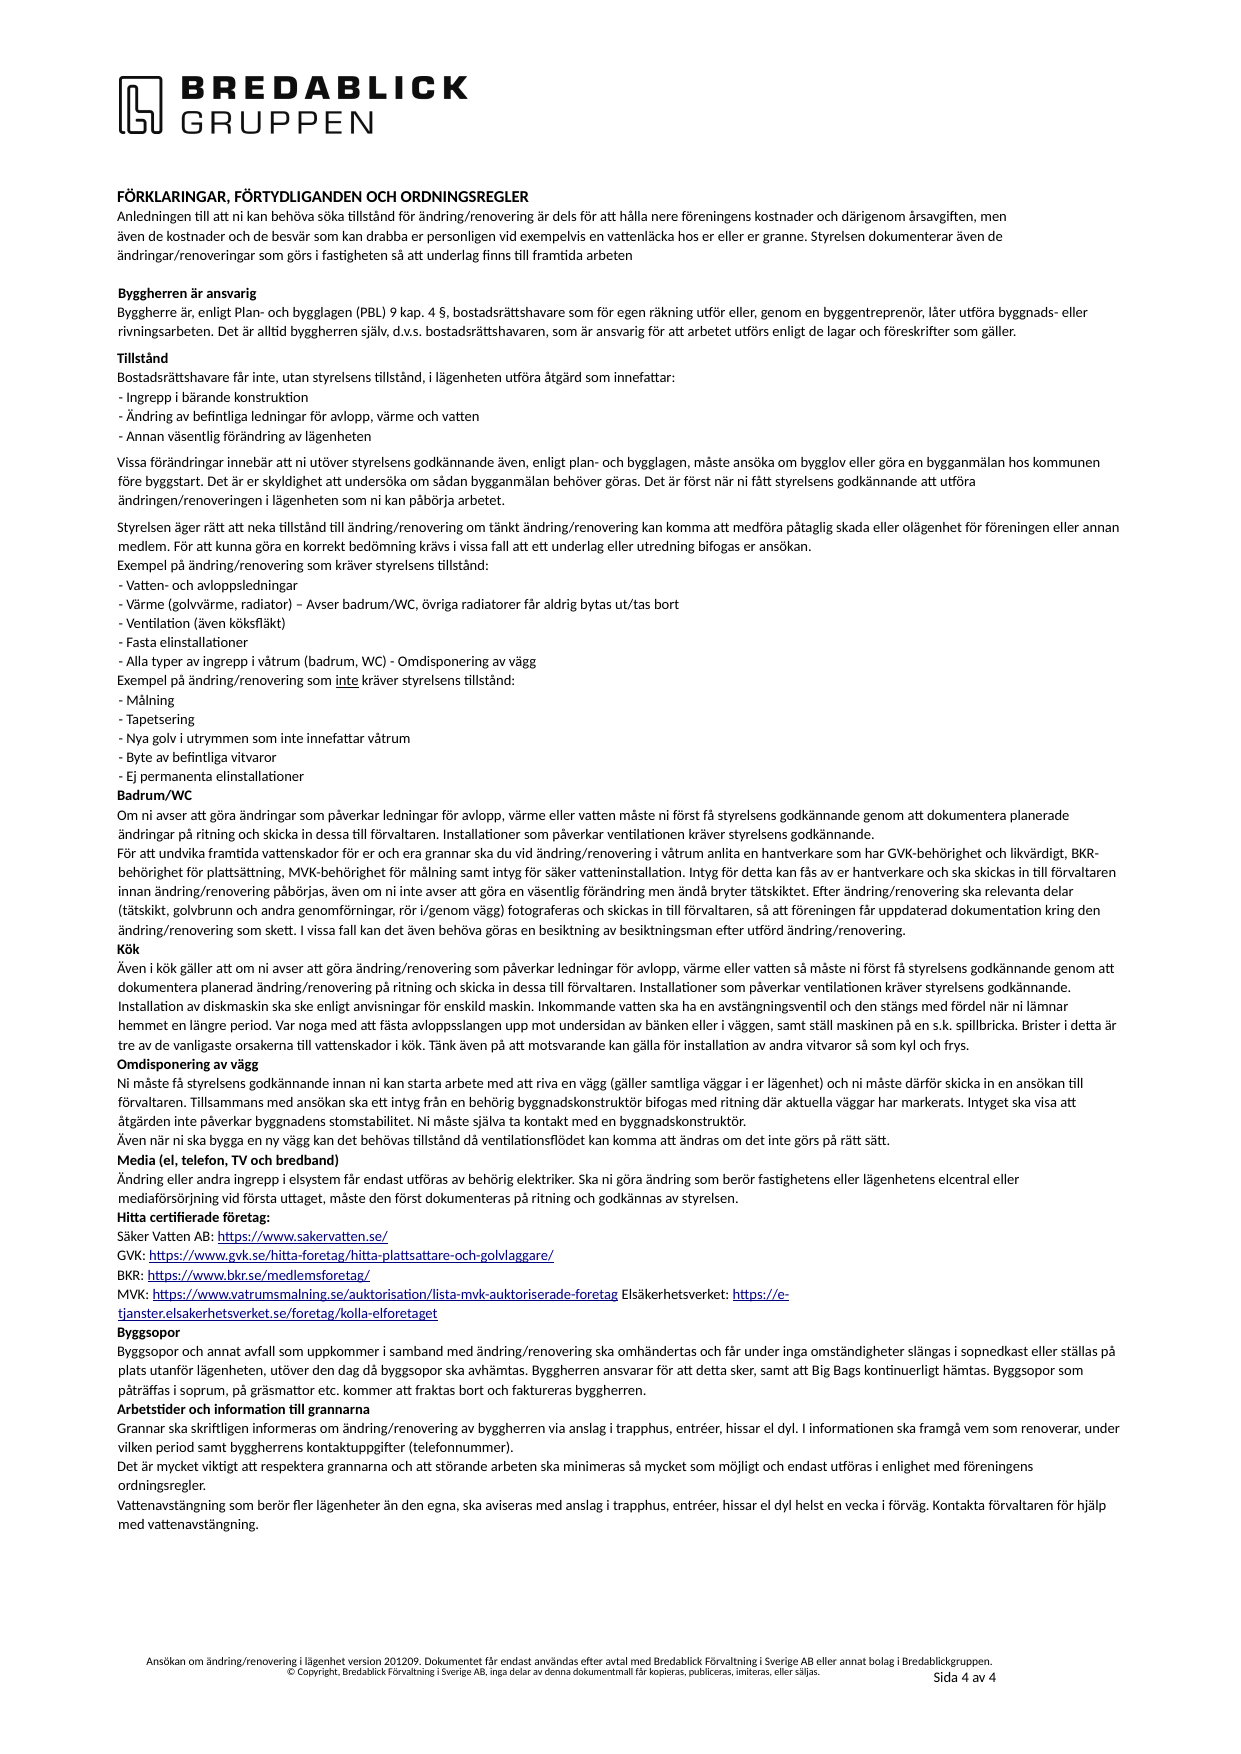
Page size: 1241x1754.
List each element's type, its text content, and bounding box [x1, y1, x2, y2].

picture [118, 75, 468, 134]
text Hitta certifierade företag: [117, 1208, 1122, 1226]
subtitle ändringar/renoveringar som görs i fastigheten så att underlag finns till framtida arbeten Byggherren är ansvarig [117, 246, 1122, 302]
list Nya golv i utrymmen som inte innefattar våtrum [118, 729, 1122, 747]
text Om ni avser att göra ändringar som påverkar ledningar för avlopp, värme eller vatten måste ni först få styrelsens godkännande genom att dokumentera planerade ändringar på ritning och skicka in dessa till förvaltaren. Installationer som påverkar ventilationen kräver styrelsens godkännande. [117, 806, 1122, 843]
text Ändring eller andra ingrepp i elsystem får endast utföras av behörig elektriker. Ska ni göra ändring som berör fastighetens eller lägenhetens elcentral eller mediaförsörjning vid första uttaget, måste den först dokumenteras på ritning och godkännas av styrelsen. [117, 1170, 1122, 1207]
list Vatten- och avloppsledningar [118, 576, 1122, 594]
text Det är mycket viktigt att respektera grannarna och att störande arbeten ska minimeras så mycket som möjligt och endast utföras i enlighet med föreningens ordningsregler. [117, 1457, 1122, 1494]
text För att undvika framtida vattenskador för er och era grannar ska du vid ändring/renovering i våtrum anlita en hantverkare som har GVK-behörighet och likvärdigt, BKR-behörighet för plattsättning, MVK-behörighet för målning samt intyg för säker vatteninstallation. Intyg för detta kan fås av er hantverkare och ska skickas in till förvaltaren innan ändring/renovering påbörjas, även om ni inte avser att göra en väsentlig förändring men ändå bryter tätskiktet. Efter ändring/renovering ska relevanta delar (tätskikt, golvbrunn och andra genomförningar, rör i/genom vägg) fotograferas och skickas in till förvaltaren, så att föreningen får uppdaterad dokumentation kring den ändring/renovering som skett. I vissa fall kan det även behöva göras en besiktning av besiktningsman efter utförd ändring/renovering. [117, 844, 1122, 939]
list Alla typer av ingrepp i våtrum (badrum, WC) - Omdisponering av vägg [118, 652, 1122, 670]
text Vissa förändringar innebär att ni utöver styrelsens godkännande även, enligt plan- och bygglagen, måste ansöka om bygglov eller göra en bygganmälan hos kommunen före byggstart. Det är er skyldighet att undersöka om sådan bygganmälan behöver göras. Det är först när ni fått styrelsens godkännande att utföra ändringen/renoveringen i lägenheten som ni kan påbörja arbetet. [117, 453, 1122, 509]
subtitle Kök [117, 940, 1122, 958]
list Tapetsering [118, 710, 1122, 728]
list Värme (golvvärme, radiator) – Avser badrum/WC, övriga radiatorer får aldrig bytas ut/tas bort [118, 595, 1122, 613]
text Exempel på ändring/renovering som inte kräver styrelsens tillstånd: [117, 672, 1122, 689]
list Annan väsentlig förändring av lägenheten [118, 427, 1122, 445]
list Ventilation (även köksfläkt) [118, 614, 1122, 632]
subtitle Byggsopor [117, 1323, 1122, 1341]
list Ingrepp i bärande konstruktion [118, 388, 1122, 406]
subtitle Badrum/WC [117, 787, 1122, 804]
list Ändring av befintliga ledningar för avlopp, värme och vatten [118, 407, 1122, 425]
list Ej permanenta elinstallationer [118, 767, 1122, 785]
text BKR: https://www.bkr.se/medlemsforetag/ [117, 1266, 803, 1284]
text Grannar ska skriftligen informeras om ändring/renovering av byggherren via anslag i trapphus, entréer, hissar el dyl. I informationen ska framgå vem som renoverar, under vilken period samt byggherrens kontaktuppgifter (telefonnummer). [117, 1419, 1122, 1456]
text Även i kök gäller att om ni avser att göra ändring/renovering som påverkar ledningar för avlopp, värme eller vatten så måste ni först få styrelsens godkännande genom att dokumentera planerad ändring/renovering på ritning och skicka in dessa till förvaltaren. Installationer som påverkar ventilationen kräver styrelsens godkännande. Installation av diskmaskin ska ske enligt anvisningar för enskild maskin. Inkommande vatten ska ha en avstängningsventil och den stängs med fördel när ni lämnar hemmet en längre period. Var noga med att fästa avloppsslangen upp mot undersidan av bänken eller i väggen, samt ställ maskinen på en s.k. spillbricka. Brister i detta är tre av de vanligaste orsakerna till vattenskador i kök. Tänk även på att motsvarande kan gälla för installation av andra vitvaror så som kyl och frys. [117, 959, 1122, 1054]
text Säker Vatten AB: https://www.sakervatten.se/ [117, 1227, 803, 1245]
text Byggsopor och annat avfall som uppkommer i samband med ändring/renovering ska omhändertas och får under inga omständigheter slängas i sopnedkast eller ställas på plats utanför lägenheten, utöver den dag då byggsopor ska avhämtas. Byggherren ansvarar för att detta sker, samt att Big Bags kontinuerligt hämtas. Byggsopor som påträffas i soprum, på gräsmattor etc. kommer att fraktas bort och faktureras byggherren. [117, 1342, 1122, 1399]
text Exempel på ändring/renovering som kräver styrelsens tillstånd: [117, 557, 1122, 574]
text GVK: https://www.gvk.se/hitta-foretag/hitta-plattsattare-och-golvlaggare/ [117, 1247, 803, 1264]
list Byte av befintliga vitvaror [118, 748, 1122, 766]
text Ni måste få styrelsens godkännande innan ni kan starta arbete med att riva en vägg (gäller samtliga väggar i er lägenhet) och ni måste därför skicka in en ansökan till förvaltaren. Tillsammans med ansökan ska ett intyg från en behörig byggnadskonstruktör bifogas med ritning där aktuella väggar har markerats. Intyget ska visa att åtgärden inte påverkar byggnadens stomstabilitet. Ni måste själva ta kontakt med en byggnadskonstruktör. [117, 1074, 1122, 1130]
subtitle Media (el, telefon, TV och bredband) [117, 1151, 1122, 1169]
subtitle FÖRKLARINGAR, FÖRTYDLIGANDEN OCH ORDNINGSREGLER [117, 186, 1122, 206]
text Vattenavstängning som berör fler lägenheter än den egna, ska aviseras med anslag i trapphus, entréer, hissar el dyl helst en vecka i förväg. Kontakta förvaltaren för hjälp med vattenavstängning. [117, 1496, 1122, 1533]
text Bostadsrättshavare får inte, utan styrelsens tillstånd, i lägenheten utföra åtgärd som innefattar: [117, 368, 1122, 386]
list Fasta elinstallationer [118, 633, 1122, 651]
text Även när ni ska bygga en ny vägg kan det behövas tillstånd då ventilationsflödet kan komma att ändras om det inte görs på rätt sätt. [117, 1132, 1122, 1149]
list Målning [118, 691, 1122, 709]
subtitle Arbetstider och information till grannarna [117, 1400, 1122, 1418]
subtitle Tillstånd [117, 349, 1122, 367]
text Byggherre är, enligt Plan- och bygglagen (PBL) 9 kap. 4 §, bostadsrättshavare som för egen räkning utför eller, genom en byggentreprenör, låter utföra byggnads- eller rivningsarbeten. Det är alltid byggherren själv, d.v.s. bostadsrättshavaren, som är ansvarig för att arbetet utförs enligt de lagar och föreskrifter som gäller. [117, 303, 1122, 341]
text Styrelsen äger rätt att neka tillstånd till ändring/renovering om tänkt ändring/renovering kan komma att medföra påtaglig skada eller olägenhet för föreningen eller annan medlem. För att kunna göra en korrekt bedömning krävs i vissa fall att ett underlag eller utredning bifogas er ansökan. [117, 518, 1122, 555]
subtitle Omdisponering av vägg [117, 1055, 1122, 1073]
text MVK: https://www.vatrumsmalning.se/auktorisation/lista-mvk-auktoriserade-foretag Elsäkerhetsverket: https://e-tjanster.elsakerhetsverket.se/foretag/kolla-elforetaget [117, 1285, 803, 1322]
subtitle även de kostnader och de besvär som kan drabba er personligen vid exempelvis en vattenläcka hos er eller er granne. Styrelsen dokumenterar även de [117, 227, 1122, 245]
subtitle Anledningen till att ni kan behöva söka tillstånd för ändring/renovering är dels för att hålla nere föreningens kostnader och därigenom årsavgiften, men [117, 208, 1122, 226]
